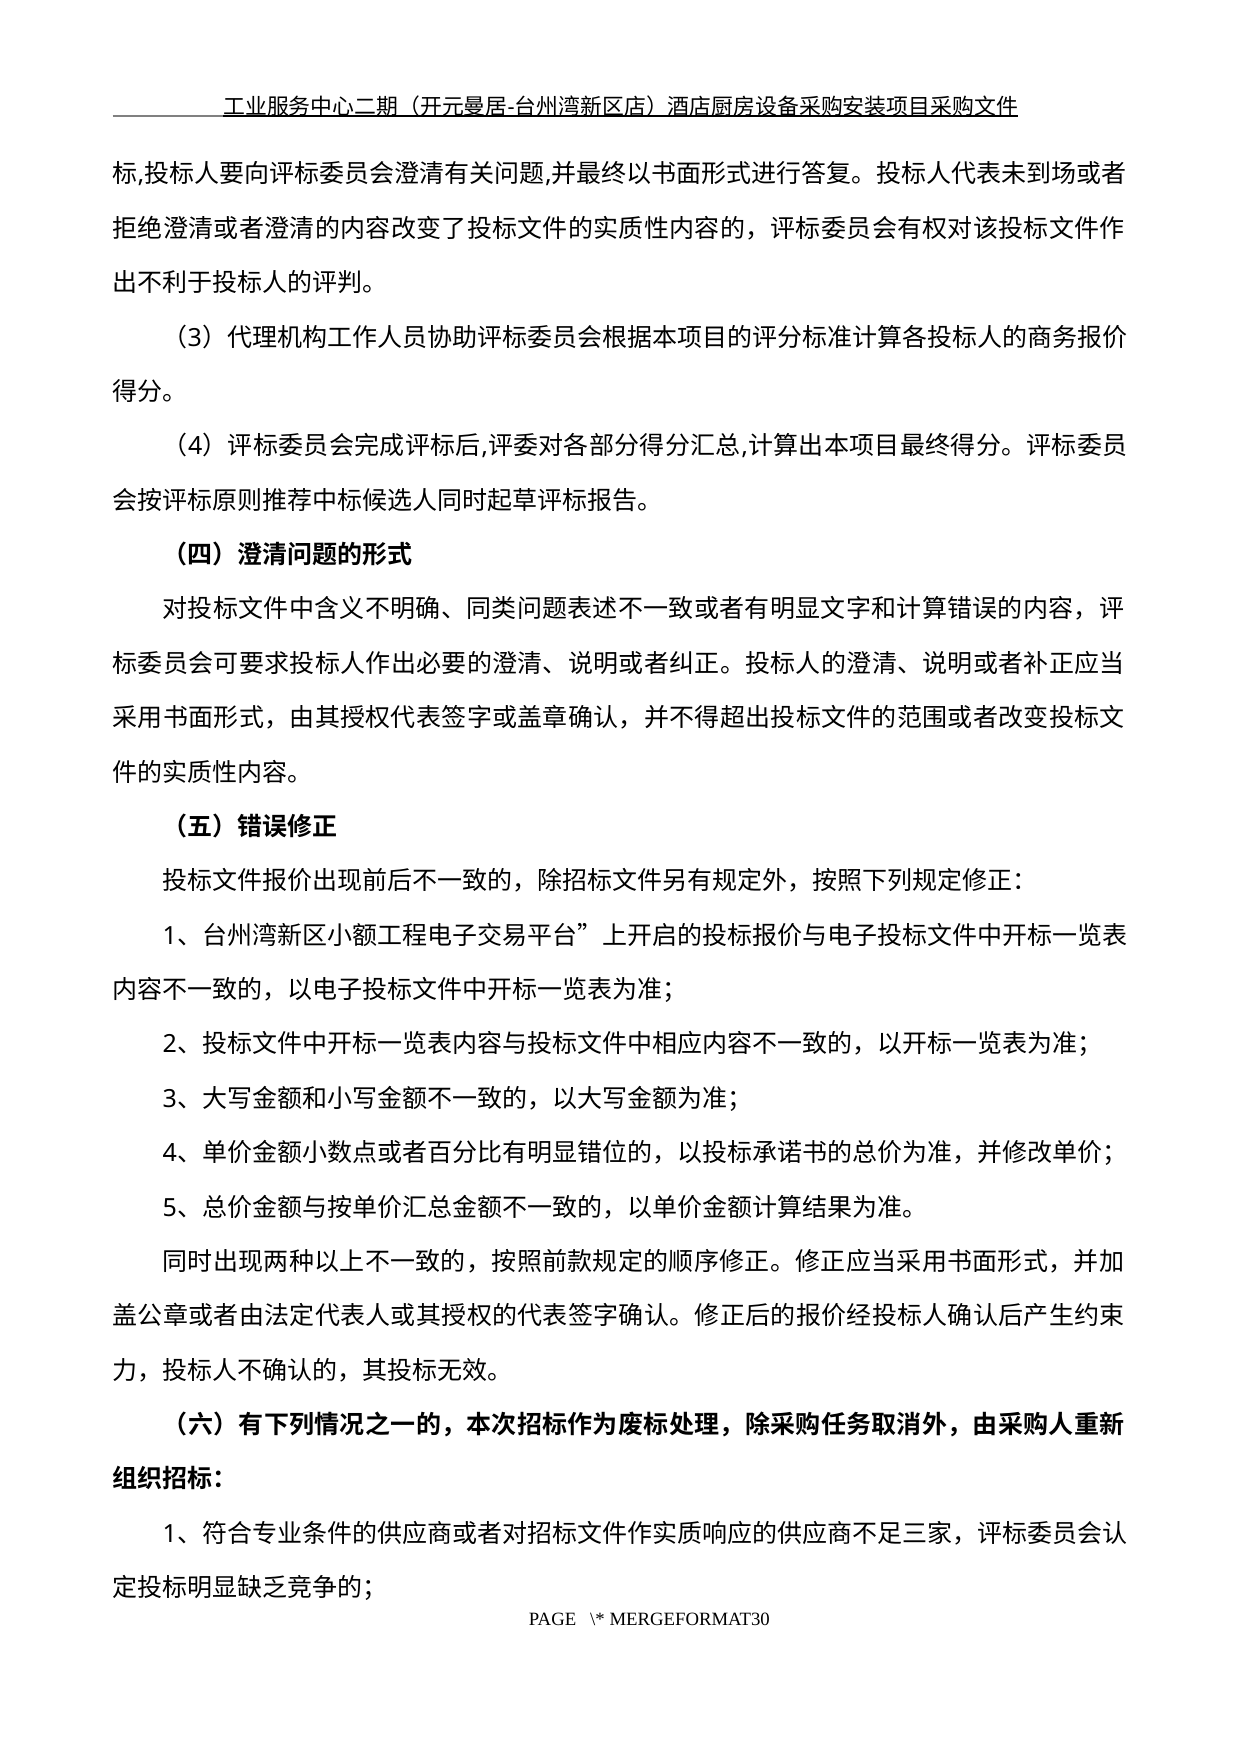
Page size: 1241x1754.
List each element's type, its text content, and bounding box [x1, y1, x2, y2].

text 4、单价金额小数点或者百分比有明显错位的，以投标承诺书的总价为准，并修改单价； [112, 1133, 1128, 1169]
text 3、大写金额和小写金额不一致的，以大写金额为准； [112, 1078, 1128, 1114]
text 2、投标文件中开标一览表内容与投标文件中相应内容不一致的，以开标一览表为准； [112, 1024, 1128, 1060]
text （四）澄清问题的形式 [112, 534, 1128, 571]
text 1、符合专业条件的供应商或者对招标文件作实质响应的供应商不足三家，评标委员会认定投标明显缺乏竞争的； [112, 1513, 1128, 1604]
text 5、总价金额与按单价汇总金额不一致的，以单价金额计算结果为准。 [112, 1187, 1128, 1223]
text （3）代理机构工作人员协助评标委员会根据本项目的评分标准计算各投标人的商务报价得分。 [112, 317, 1128, 408]
text （4）评标委员会完成评标后,评委对各部分得分汇总,计算出本项目最终得分。评标委员会按评标原则推荐中标候选人同时起草评标报告。 [112, 426, 1128, 516]
text （六）有下列情况之一的，本次招标作为废标处理，除采购任务取消外，由采购人重新组织招标： [112, 1404, 1128, 1495]
text 1、台州湾新区小额工程电子交易平台”上开启的投标报价与电子投标文件中开标一览表内容不一致的，以电子投标文件中开标一览表为准； [112, 915, 1128, 1006]
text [112, 154, 1128, 299]
text 同时出现两种以上不一致的，按照前款规定的顺序修正。修正应当采用书面形式，并加盖公章或者由法定代表人或其授权的代表签字确认。修正后的报价经投标人确认后产生约束力，投标人不确认的，其投标无效。 [112, 1241, 1128, 1386]
text 对投标文件中含义不明确、同类问题表述不一致或者有明显文字和计算错误的内容，评标委员会可要求投标人作出必要的澄清、说明或者纠正。投标人的澄清、说明或者补正应当采用书面形式，由其授权代表签字或盖章确认，并不得超出投标文件的范围或者改变投标文件的实质性内容。 [112, 589, 1128, 788]
text （五）错误修正 [112, 806, 1128, 843]
text 投标文件报价出现前后不一致的，除招标文件另有规定外，按照下列规定修正： [112, 861, 1128, 897]
